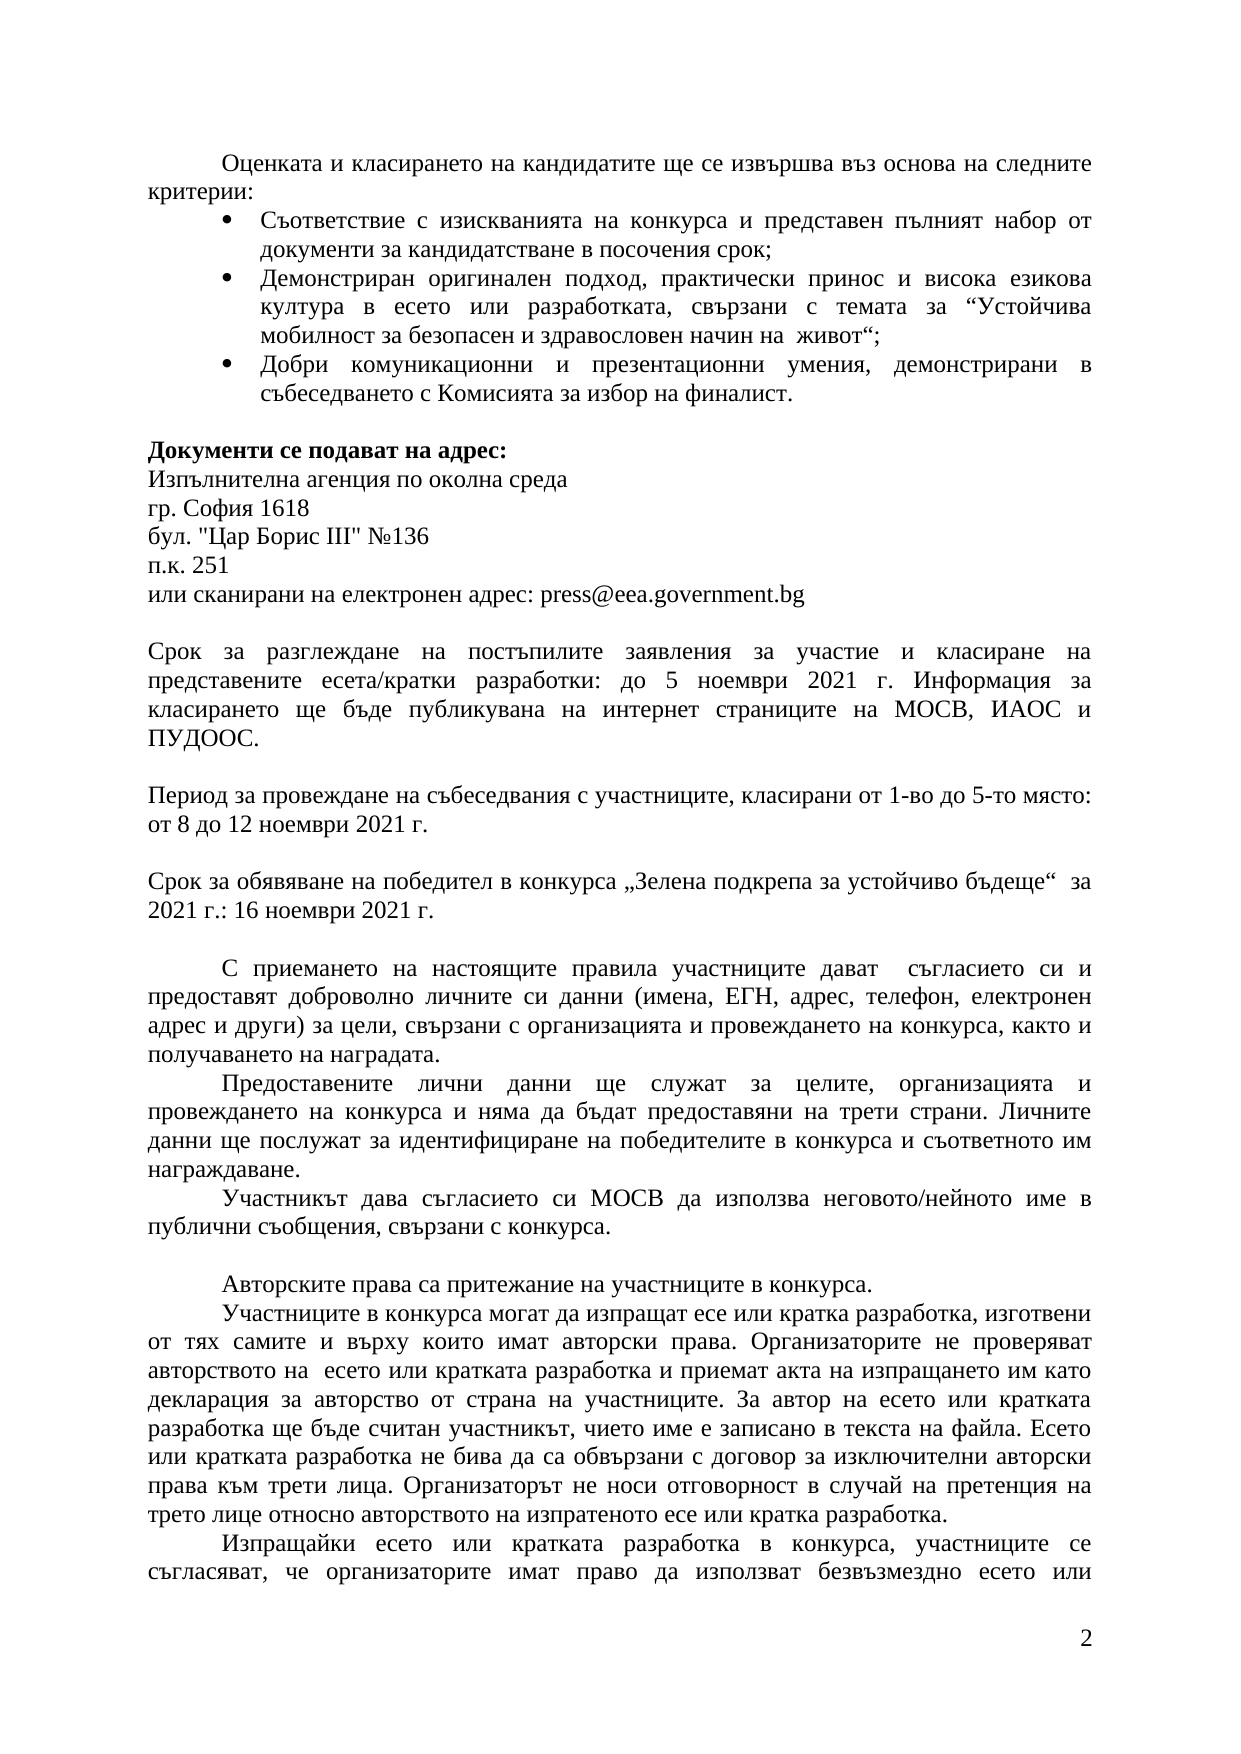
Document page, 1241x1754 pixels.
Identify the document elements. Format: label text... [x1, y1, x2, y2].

text Документи се подават на адрес: [148, 435, 1093, 464]
list Съответствие с изискванията на конкурса и представен пълният набор от документи за кандидатстване в посочения срок; [223, 205, 1093, 263]
text гр. София 1618 [148, 493, 1093, 521]
text бул. "Цар Борис III" №136 [148, 521, 1093, 550]
text Оценката и класирането на кандидатите ще се извършва въз основа на следните критерии: [148, 148, 1093, 205]
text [148, 1528, 1093, 1585]
text Участниците в конкурса могат да изпращат есе или кратка разработка, изготвени от тях самите и върху които имат авторски права. Организаторите не проверяват авторството на есето или кратката разработка и приемат акта на изпращането им като декларация за авторство от страна на участниците. За автор на есето или кратката разработка ще бъде считан участникът, чието име е записано в текста на файла. Есето или кратката разработка не бива да са обвързани с договор за изключителни авторски права към трети лица. Организаторът не носи отговорност в случай на претенция на трето лице относно авторството на изпратеното есе или кратка разработка. [148, 1298, 1093, 1528]
text Срок за разглеждане на постъпилите заявления за участие и класиране на представените есета/кратки разработки: до 5 ноември 2021 г. Информация за класирането ще бъде публикувана на интернет страниците на МОСВ, ИАОС и ПУДООС. [148, 636, 1093, 751]
text Участникът дава съгласието си МОСВ да използва неговото/нейното име в публични съобщения, свързани с конкурса. [148, 1183, 1093, 1240]
text Предоставените лични данни ще служат за целите, организацията и провеждането на конкурса и няма да бъдат предоставяни на трети страни. Личните данни ще послужат за идентифициране на победителите в конкурса и съответното им награждаване. [148, 1068, 1093, 1183]
text Период за провеждане на събеседвания с участниците, класирани от 1-во до 5-то място: от 8 до 12 ноември 2021 г. [148, 780, 1093, 838]
text или сканирани на eлектронен адрес: press@eea.government.bg [148, 579, 1093, 608]
list Демонстриран оригинален подход, практически принос и висока езикова култура в есето или разработката, свързани с темата за “Устойчива мобилност за безопасен и здравословен начин на живот“; [223, 263, 1093, 349]
text Изпълнителна агенция по околна среда [148, 464, 1093, 493]
text С приемането на настоящите правила участниците дават съгласието си и предоставят доброволно личните си данни (имена, ЕГН, адрес, телефон, електронен адрес и други) за цели, свързани с организацията и провеждането на конкурса, както и получаването на наградата. [148, 953, 1093, 1068]
list Добри комуникационни и презентационни умения, демонстрирани в събеседването с Комисията за избор на финалист. [223, 349, 1093, 406]
text п.к. 251 [148, 550, 1093, 579]
text Срок за обявяване на победител в конкурса „Зелена подкрепа за устойчиво бъдеще“ за 2021 г.: 16 ноември 2021 г. [148, 866, 1093, 924]
text Авторските права са притежание на участниците в конкурса. [148, 1269, 1093, 1298]
